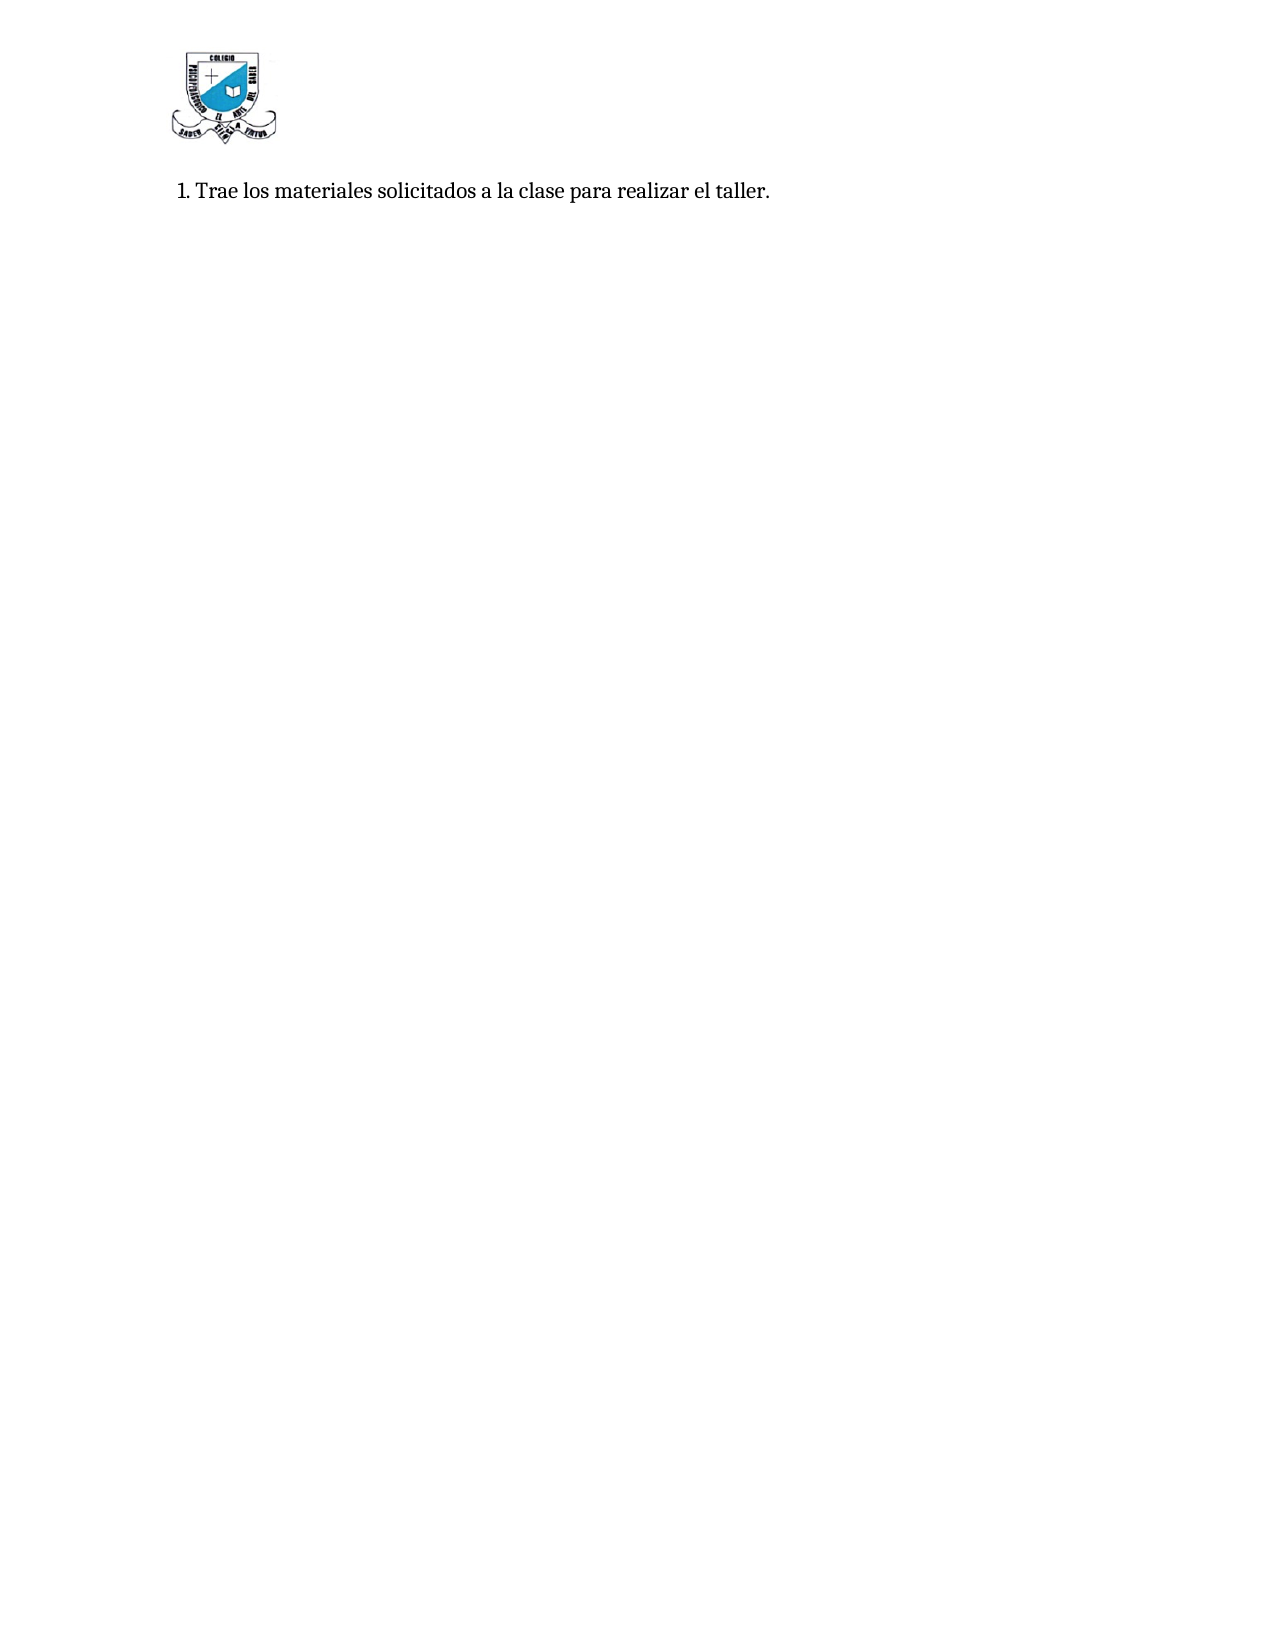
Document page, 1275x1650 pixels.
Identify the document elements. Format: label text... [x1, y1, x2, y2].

text 1. Trae los materiales solicitados a la clase para realizar el taller. [177, 178, 1098, 204]
picture [166, 47, 281, 146]
